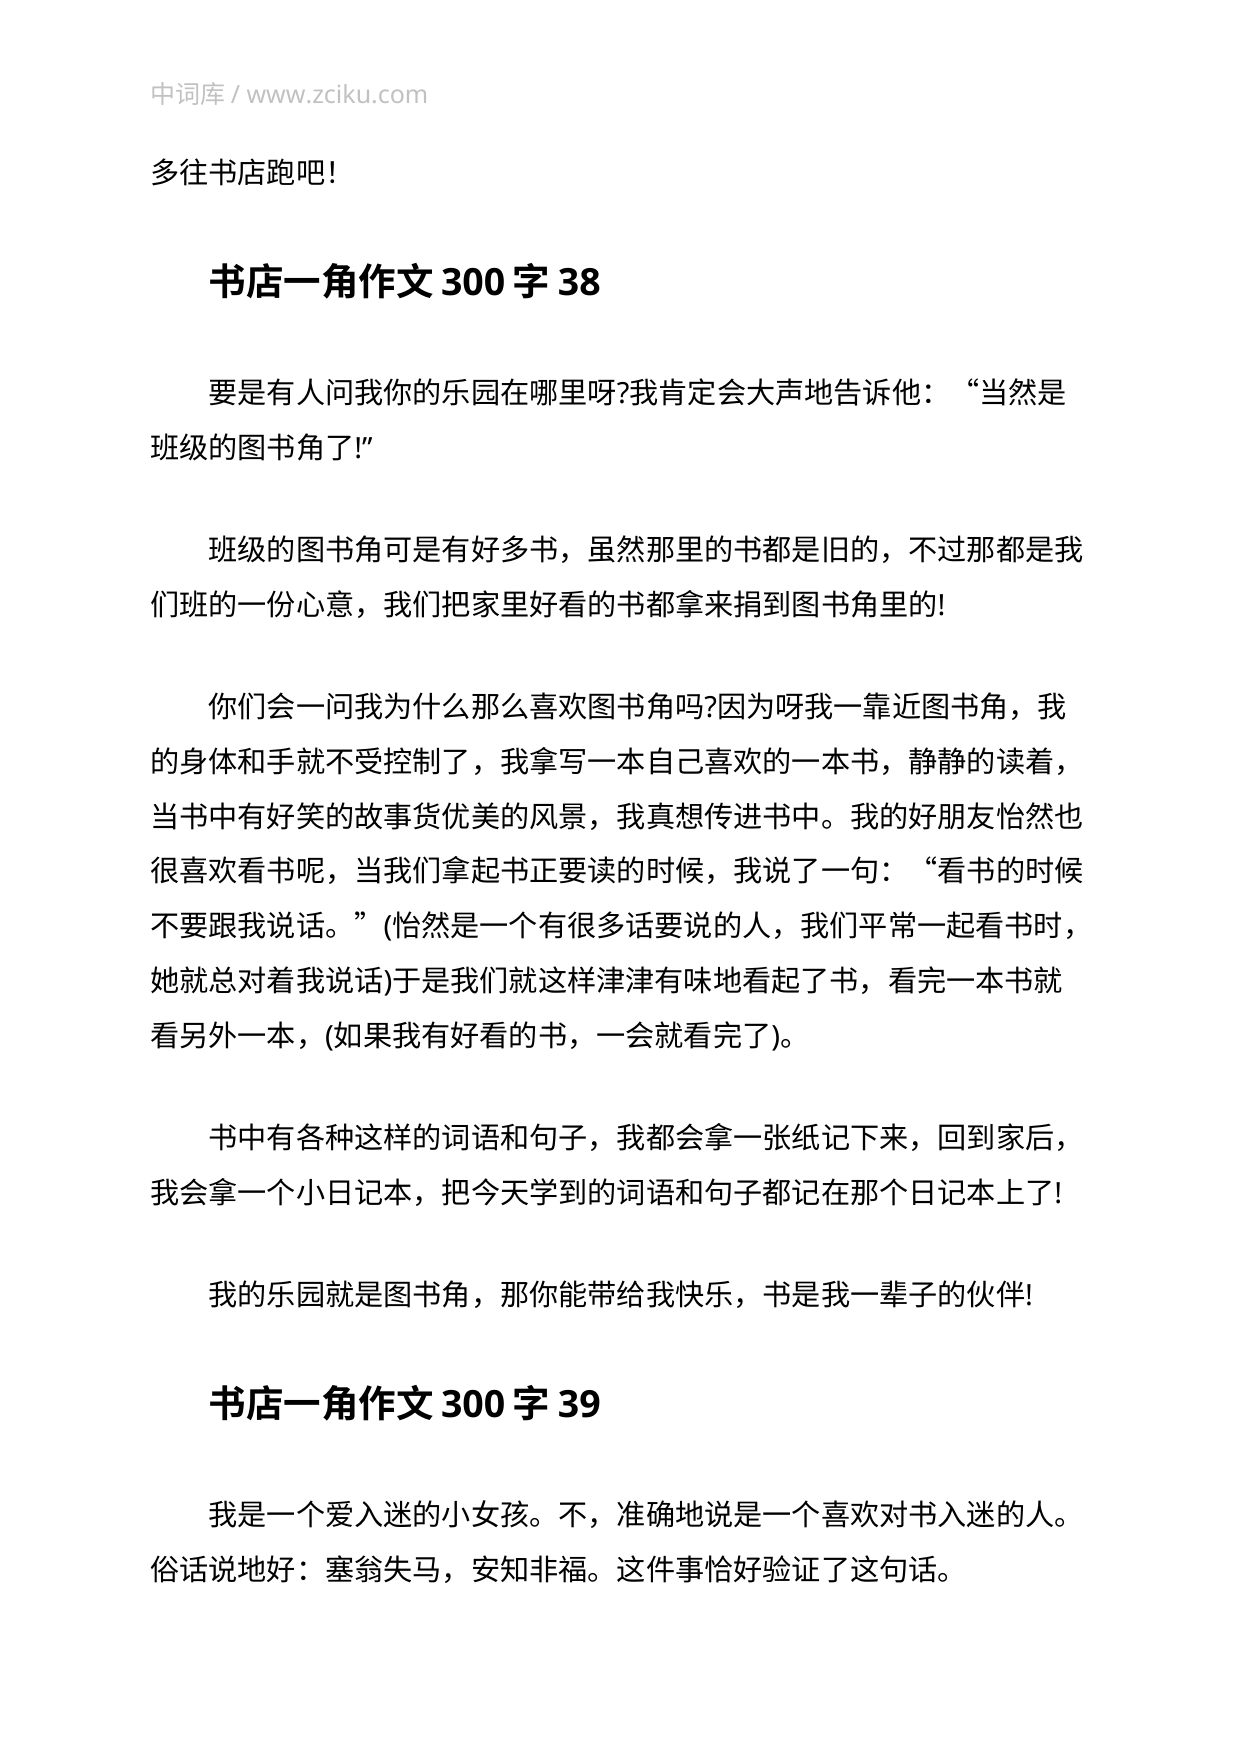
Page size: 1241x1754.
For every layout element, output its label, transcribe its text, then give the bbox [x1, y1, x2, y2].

text 书店一角作文300字39 [150, 1374, 1090, 1428]
text 班级的图书角可是有好多书，虽然那里的书都是旧的，不过那都是我们班的一份心意，我们把家里好看的书都拿来捐到图书角里的! [150, 526, 1090, 624]
text 你们会一问我为什么那么喜欢图书角吗?因为呀我一靠近图书角，我的身体和手就不受控制了，我拿写一本自己喜欢的一本书，静静的读着，当书中有好笑的故事货优美的风景，我真想传进书中。我的好朋友怡然也很喜欢看书呢，当我们拿起书正要读的时候，我说了一句：“看书的时候不要跟我说话。”(怡然是一个有很多话要说的人，我们平常一起看书时，她就总对着我说话)于是我们就这样津津有味地看起了书，看完一本书就看另外一本，(如果我有好看的书，一会就看完了)。 [150, 683, 1090, 1055]
text 书店一角作文300字38 [150, 252, 1090, 306]
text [150, 150, 1090, 192]
text 我的乐园就是图书角，那你能带给我快乐，书是我一辈子的伙伴! [150, 1272, 1090, 1314]
text 我是一个爱入迷的小女孩。不，准确地说是一个喜欢对书入迷的人。俗话说地好：塞翁失马，安知非福。这件事恰好验证了这句话。 [150, 1491, 1090, 1588]
text 要是有人问我你的乐园在哪里呀?我肯定会大声地告诉他：“当然是班级的图书角了!” [150, 369, 1090, 467]
text 书中有各种这样的词语和句子，我都会拿一张纸记下来，回到家后，我会拿一个小日记本，把今天学到的词语和句子都记在那个日记本上了! [150, 1115, 1090, 1212]
